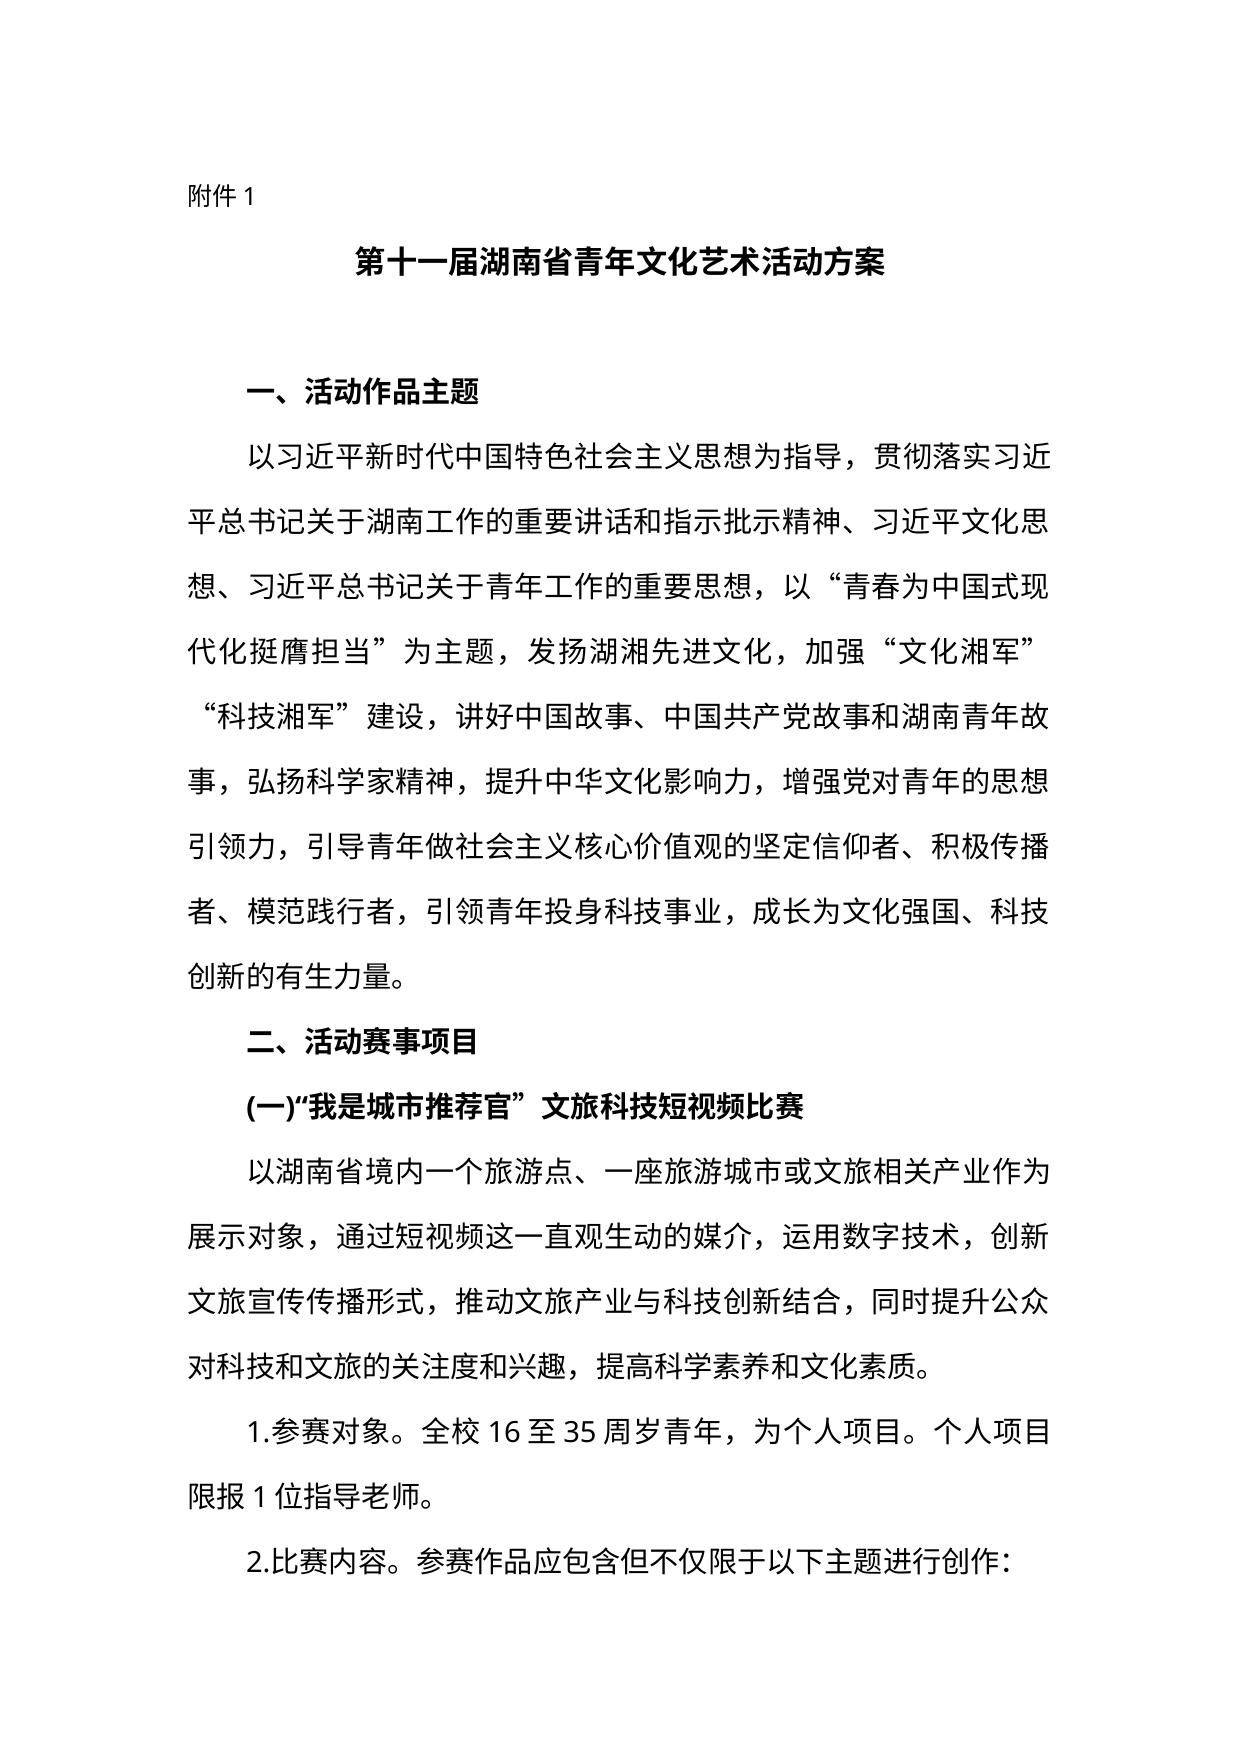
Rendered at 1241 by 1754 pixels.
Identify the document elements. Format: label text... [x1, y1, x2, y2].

text 2.比赛内容。参赛作品应包含但不仅限于以下主题进行创作： [187, 1527, 1053, 1592]
text 以习近平新时代中国特色社会主义思想为指导，贯彻落实习近平总书记关于湖南工作的重要讲话和指示批示精神、习近平文化思想、习近平总书记关于青年工作的重要思想，以“青春为中国式现代化挺膺担当”为主题，发扬湖湘先进文化，加强“文化湘军”“科技湘军”建设，讲好中国故事、中国共产党故事和湖南青年故事，弘扬科学家精神，提升中华文化影响力，增强党对青年的思想引领力，引导青年做社会主义核心价值观的坚定信仰者、积极传播者、模范践行者，引领青年投身科技事业，成长为文化强国、科技创新的有生力量。 [187, 422, 1053, 1007]
text 一、活动作品主题 [187, 357, 1053, 422]
text (一)“我是城市推荐官”文旅科技短视频比赛 [187, 1072, 1053, 1137]
text 附件1 [187, 162, 1053, 227]
text 第十一届湖南省青年文化艺术活动方案 [187, 227, 1053, 292]
text 二、活动赛事项目 [187, 1007, 1053, 1072]
text 1.参赛对象。全校16至35周岁青年，为个人项目。个人项目限报1位指导老师。 [187, 1397, 1053, 1527]
text 以湖南省境内一个旅游点、一座旅游城市或文旅相关产业作为展示对象，通过短视频这一直观生动的媒介，运用数字技术，创新文旅宣传传播形式，推动文旅产业与科技创新结合，同时提升公众对科技和文旅的关注度和兴趣，提高科学素养和文化素质。 [187, 1137, 1053, 1397]
